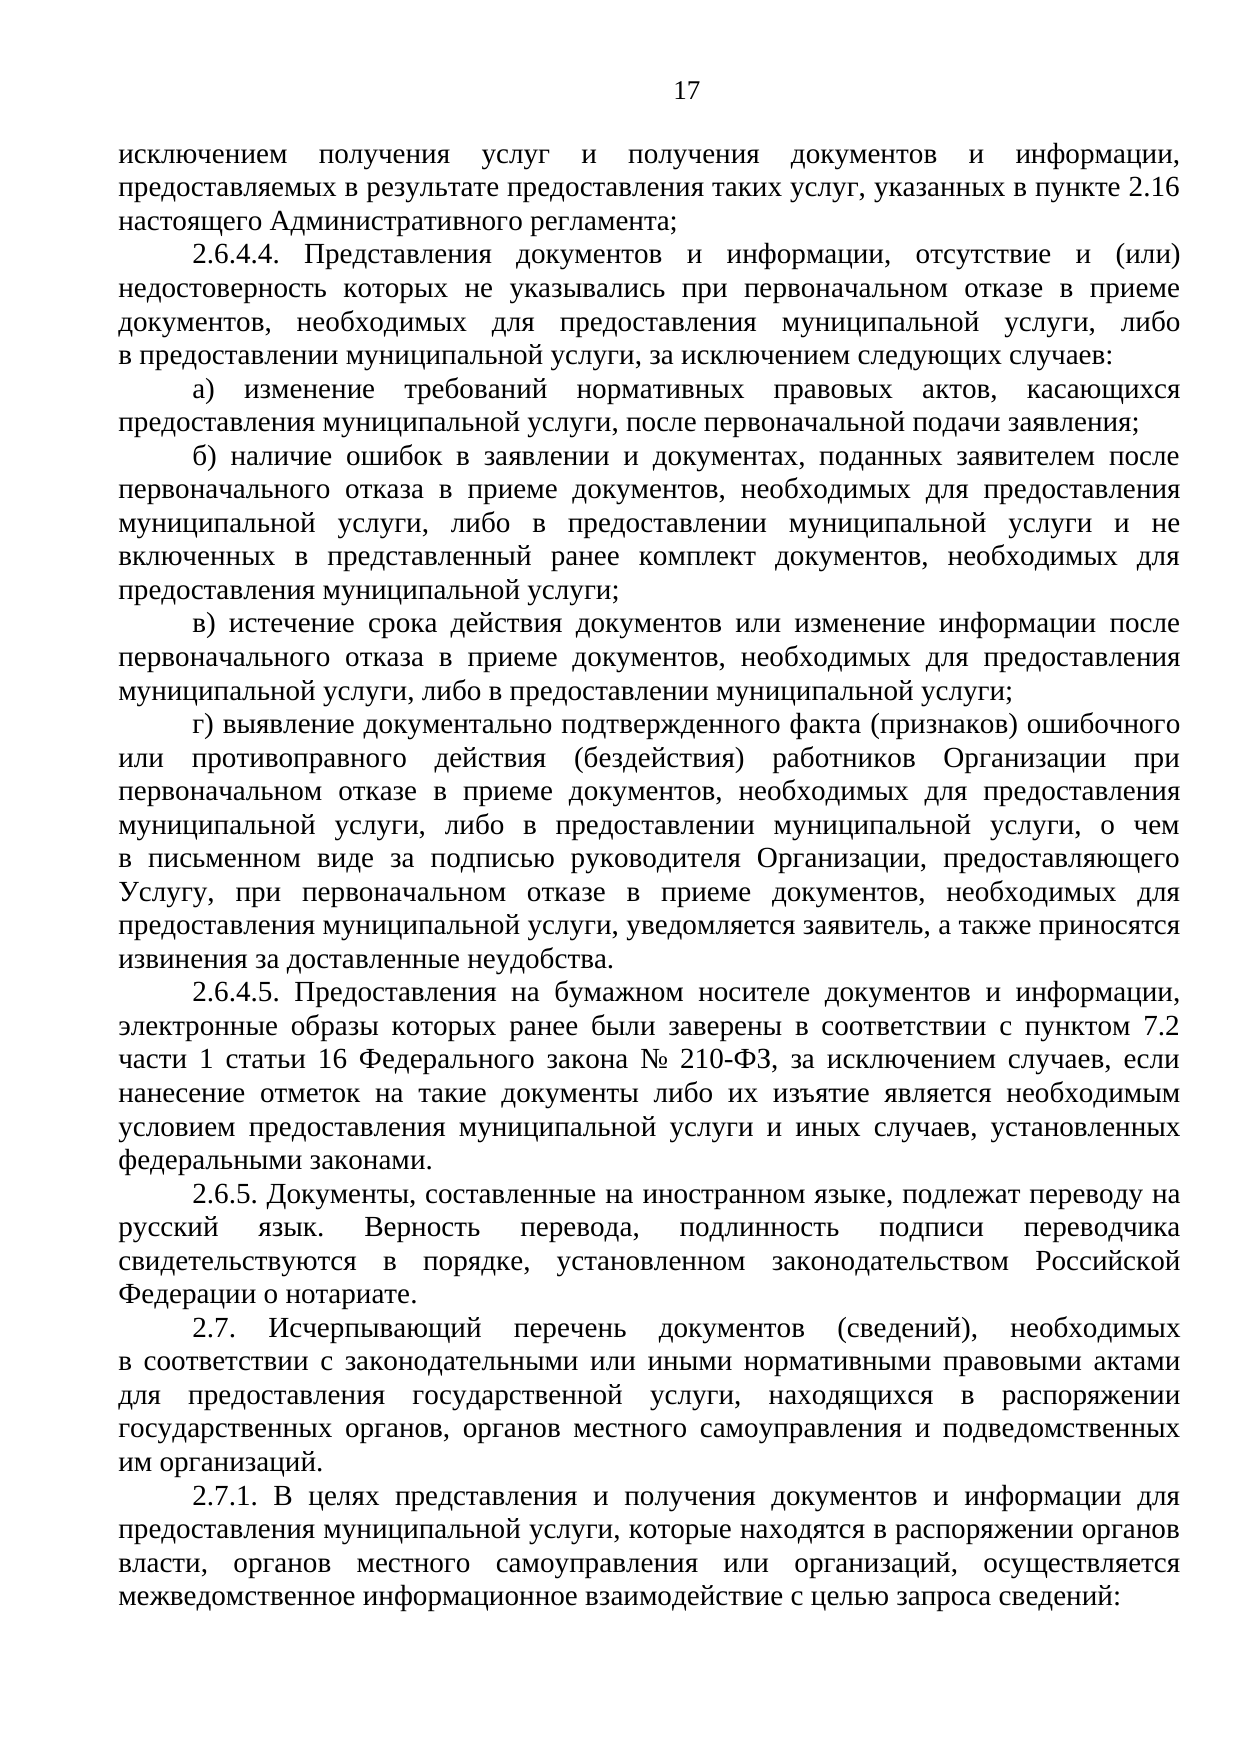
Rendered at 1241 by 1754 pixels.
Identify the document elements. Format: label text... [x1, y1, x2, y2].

text г) выявление документально подтвержденного факта (признаков) ошибочного или противоправного действия (бездействия) работников Организации при первоначальном отказе в приеме документов, необходимых для предоставления муниципальной услуги, либо в предоставлении муниципальной услуги, о чем в письменном виде за подписью руководителя Организации, предоставляющего Услугу, при первоначальном отказе в приеме документов, необходимых для предоставления муниципальной услуги, уведомляется заявитель, а также приносятся извинения за доставленные неудобства. [118, 706, 1181, 974]
text в) истечение срока действия документов или изменение информации после первоначального отказа в приеме документов, необходимых для предоставления муниципальной услуги, либо в предоставлении муниципальной услуги; [118, 606, 1181, 706]
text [118, 136, 1181, 237]
text 2.7. Исчерпывающий перечень документов (сведений), необходимых в соответствии с законодательными или иными нормативными правовыми актами для предоставления государственной услуги, находящихся в распоряжении государственных органов, органов местного самоуправления и подведомственных им организаций. [118, 1310, 1181, 1478]
text 2.6.4.5. Предоставления на бумажном носителе документов и информации, электронные образы которых ранее были заверены в соответствии с пунктом 7.2 части 1 статьи 16 Федерального закона № 210-ФЗ, за исключением случаев, если нанесение отметок на такие документы либо их изъятие является необходимым условием предоставления муниципальной услуги и иных случаев, установленных федеральными законами. [118, 974, 1181, 1176]
text б) наличие ошибок в заявлении и документах, поданных заявителем после первоначального отказа в приеме документов, необходимых для предоставления муниципальной услуги, либо в предоставлении муниципальной услуги и не включенных в представленный ранее комплект документов, необходимых для предоставления муниципальной услуги; [118, 438, 1181, 606]
text а) изменение требований нормативных правовых актов, касающихся предоставления муниципальной услуги, после первоначальной подачи заявления; [118, 371, 1181, 438]
text 2.7.1. В целях представления и получения документов и информации для предоставления муниципальной услуги, которые находятся в распоряжении органов власти, органов местного самоуправления или организаций, осуществляется межведомственное информационное взаимодействие с целью запроса сведений: [118, 1478, 1181, 1612]
text 2.6.4.4. Представления документов и информации, отсутствие и (или) недостоверность которых не указывались при первоначальном отказе в приеме документов, необходимых для предоставления муниципальной услуги, либо в предоставлении муниципальной услуги, за исключением следующих случаев: [118, 237, 1181, 371]
text 2.6.5. Документы, составленные на иностранном языке, подлежат переводу на русский язык. Верность перевода, подлинность подписи переводчика свидетельствуются в порядке, установленном законодательством Российской Федерации о нотариате. [118, 1176, 1181, 1310]
